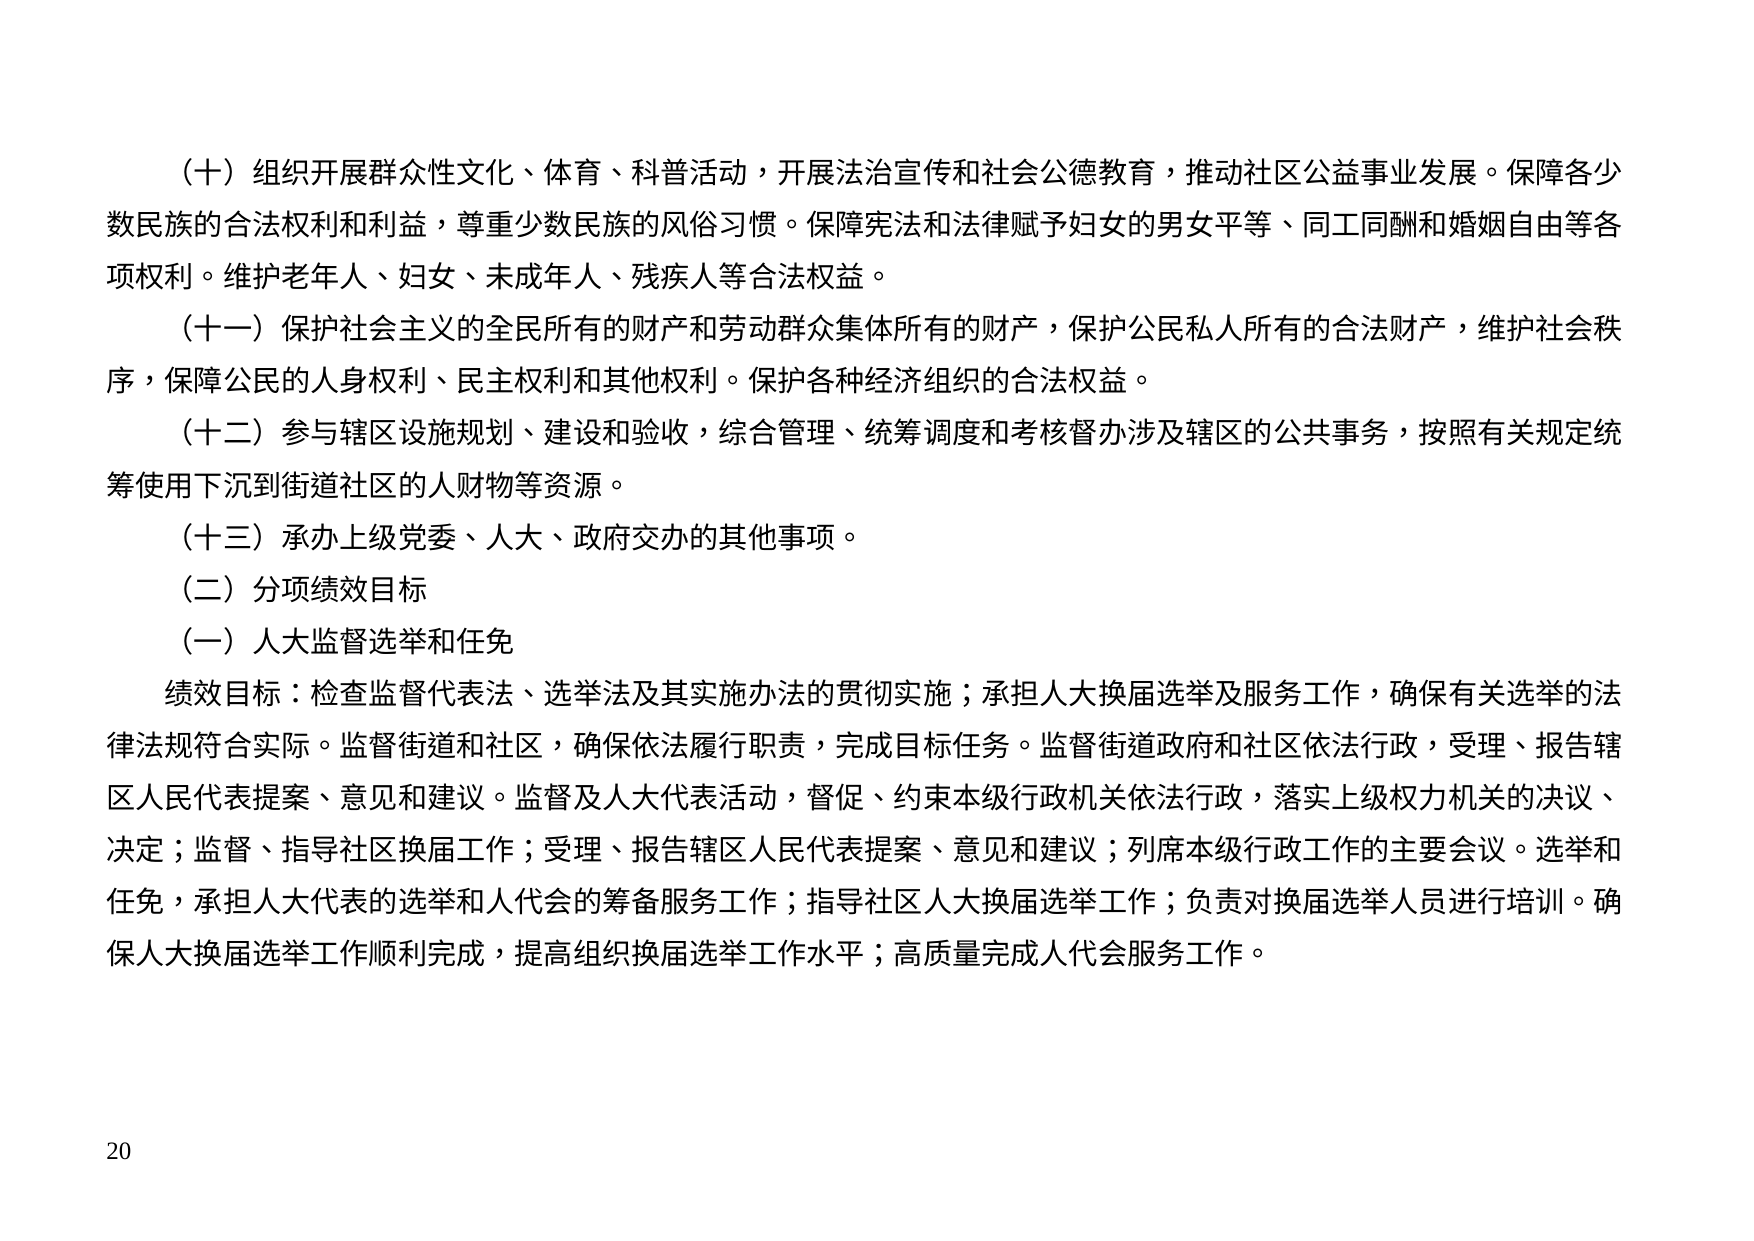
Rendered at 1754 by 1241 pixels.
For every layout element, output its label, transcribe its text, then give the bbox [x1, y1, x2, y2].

text （十一）保护社会主义的全民所有的财产和劳动群众集体所有的财产，保护公民私人所有的合法财产，维护社会秩序，保障公民的人身权利、民主权利和其他权利。保护各种经济组织的合法权益。 [106, 298, 1648, 402]
text （十）组织开展群众性文化、体育、科普活动，开展法治宣传和社会公德教育，推动社区公益事业发展。保障各少数民族的合法权利和利益，尊重少数民族的风俗习惯。保障宪法和法律赋予妇女的男女平等、同工同酬和婚姻自由等各项权利。维护老年人、妇女、未成年人、残疾人等合法权益。 [106, 142, 1648, 298]
text 绩效目标：检查监督代表法、选举法及其实施办法的贯彻实施；承担人大换届选举及服务工作，确保有关选举的法律法规符合实际。监督街道和社区，确保依法履行职责，完成目标任务。监督街道政府和社区依法行政，受理、报告辖区人民代表提案、意见和建议。监督及人大代表活动，督促、约束本级行政机关依法行政，落实上级权力机关的决议、决定；监督、指导社区换届工作；受理、报告辖区人民代表提案、意见和建议；列席本级行政工作的主要会议。选举和任免，承担人大代表的选举和人代会的筹备服务工作；指导社区人大换届选举工作；负责对换届选举人员进行培训。确保人大换届选举工作顺利完成，提高组织换届选举工作水平；高质量完成人代会服务工作。 [106, 663, 1648, 975]
text （十三）承办上级党委、人大、政府交办的其他事项。 [106, 506, 1648, 558]
text （十二）参与辖区设施规划、建设和验收，综合管理、统筹调度和考核督办涉及辖区的公共事务，按照有关规定统筹使用下沉到街道社区的人财物等资源。 [106, 402, 1648, 506]
text （二）分项绩效目标 [106, 558, 1648, 611]
text （一）人大监督选举和任免 [106, 611, 1648, 663]
